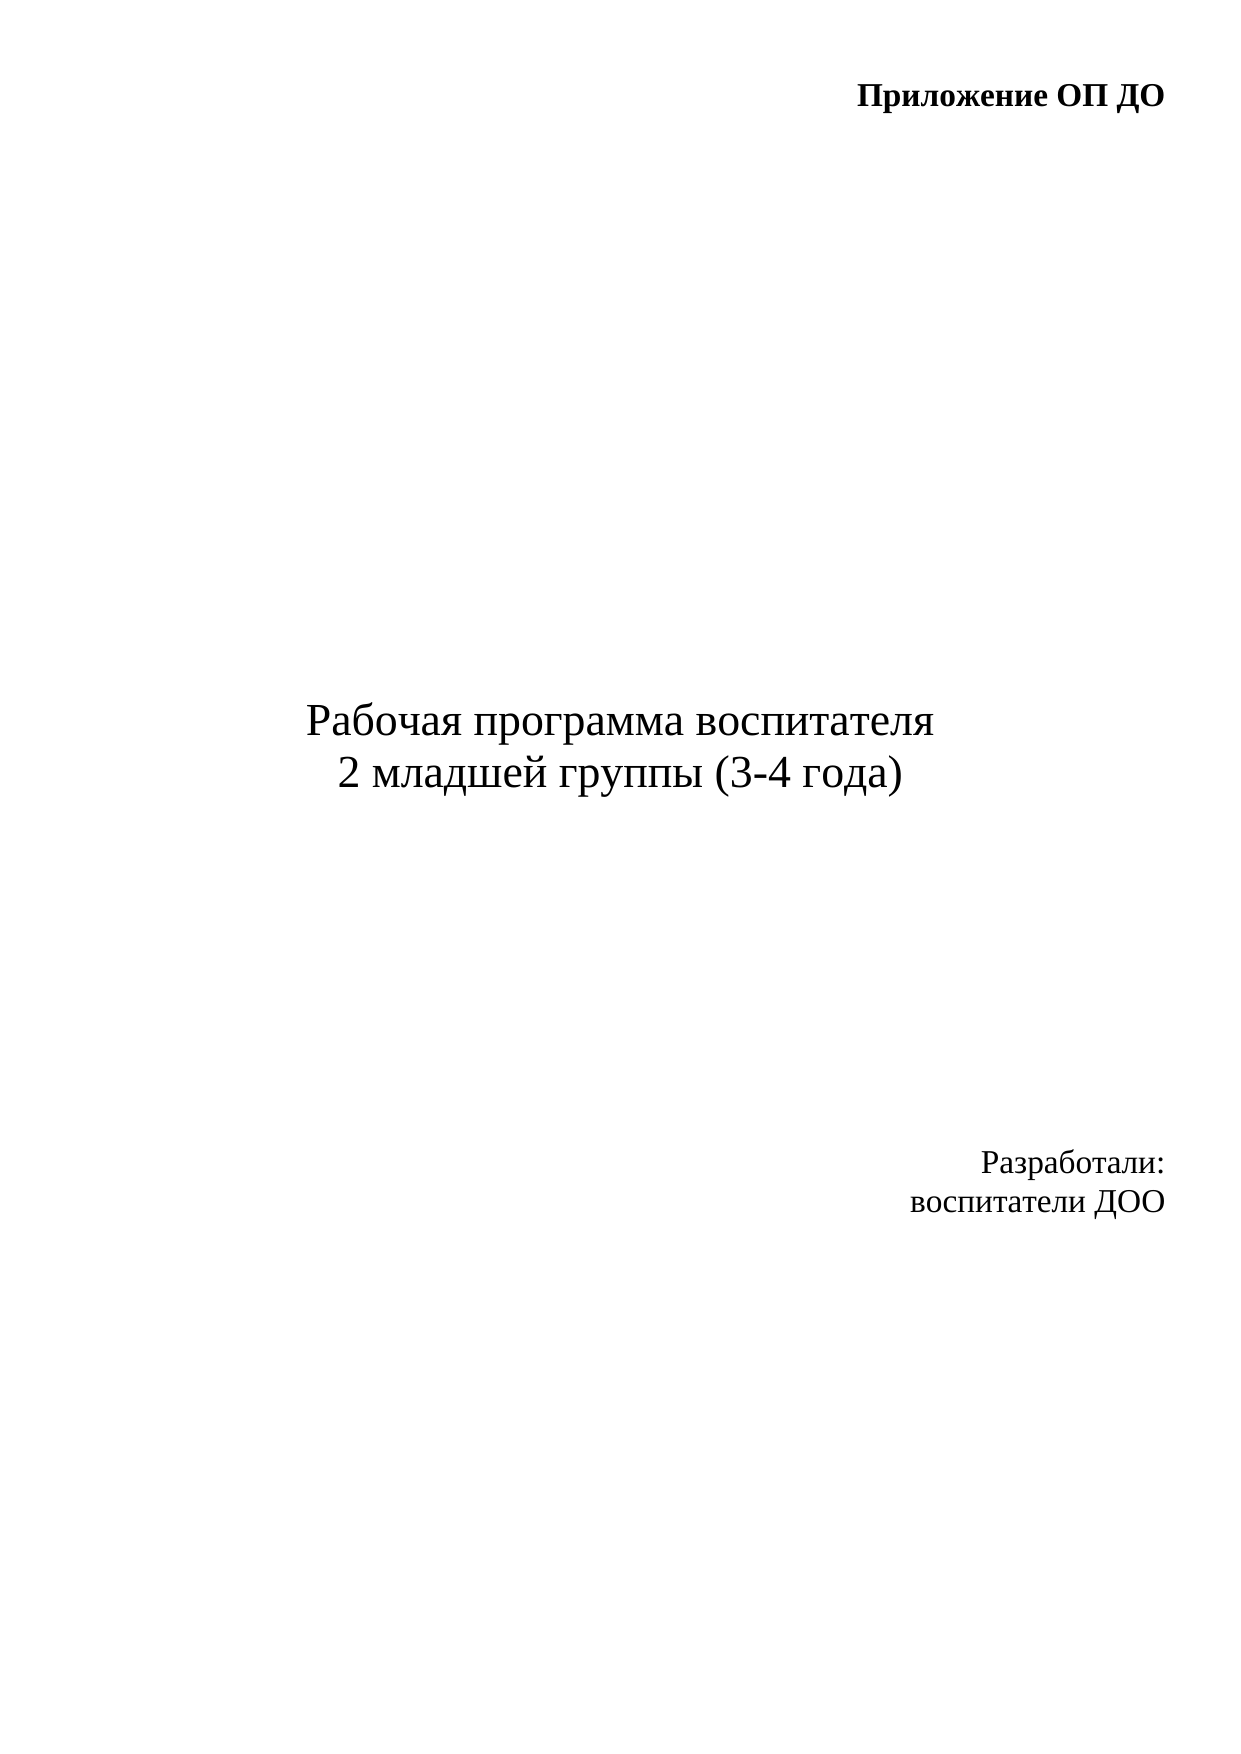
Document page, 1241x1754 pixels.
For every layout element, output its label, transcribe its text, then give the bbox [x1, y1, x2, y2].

text 2 младшей группы (3-4 года) [75, 745, 1165, 797]
text Рабочая программа воспитателя [75, 692, 1165, 745]
text Разработали: [75, 1142, 1165, 1181]
text Приложение ОП ДО [75, 75, 1165, 113]
text воспитатели ДОО [75, 1181, 1165, 1219]
